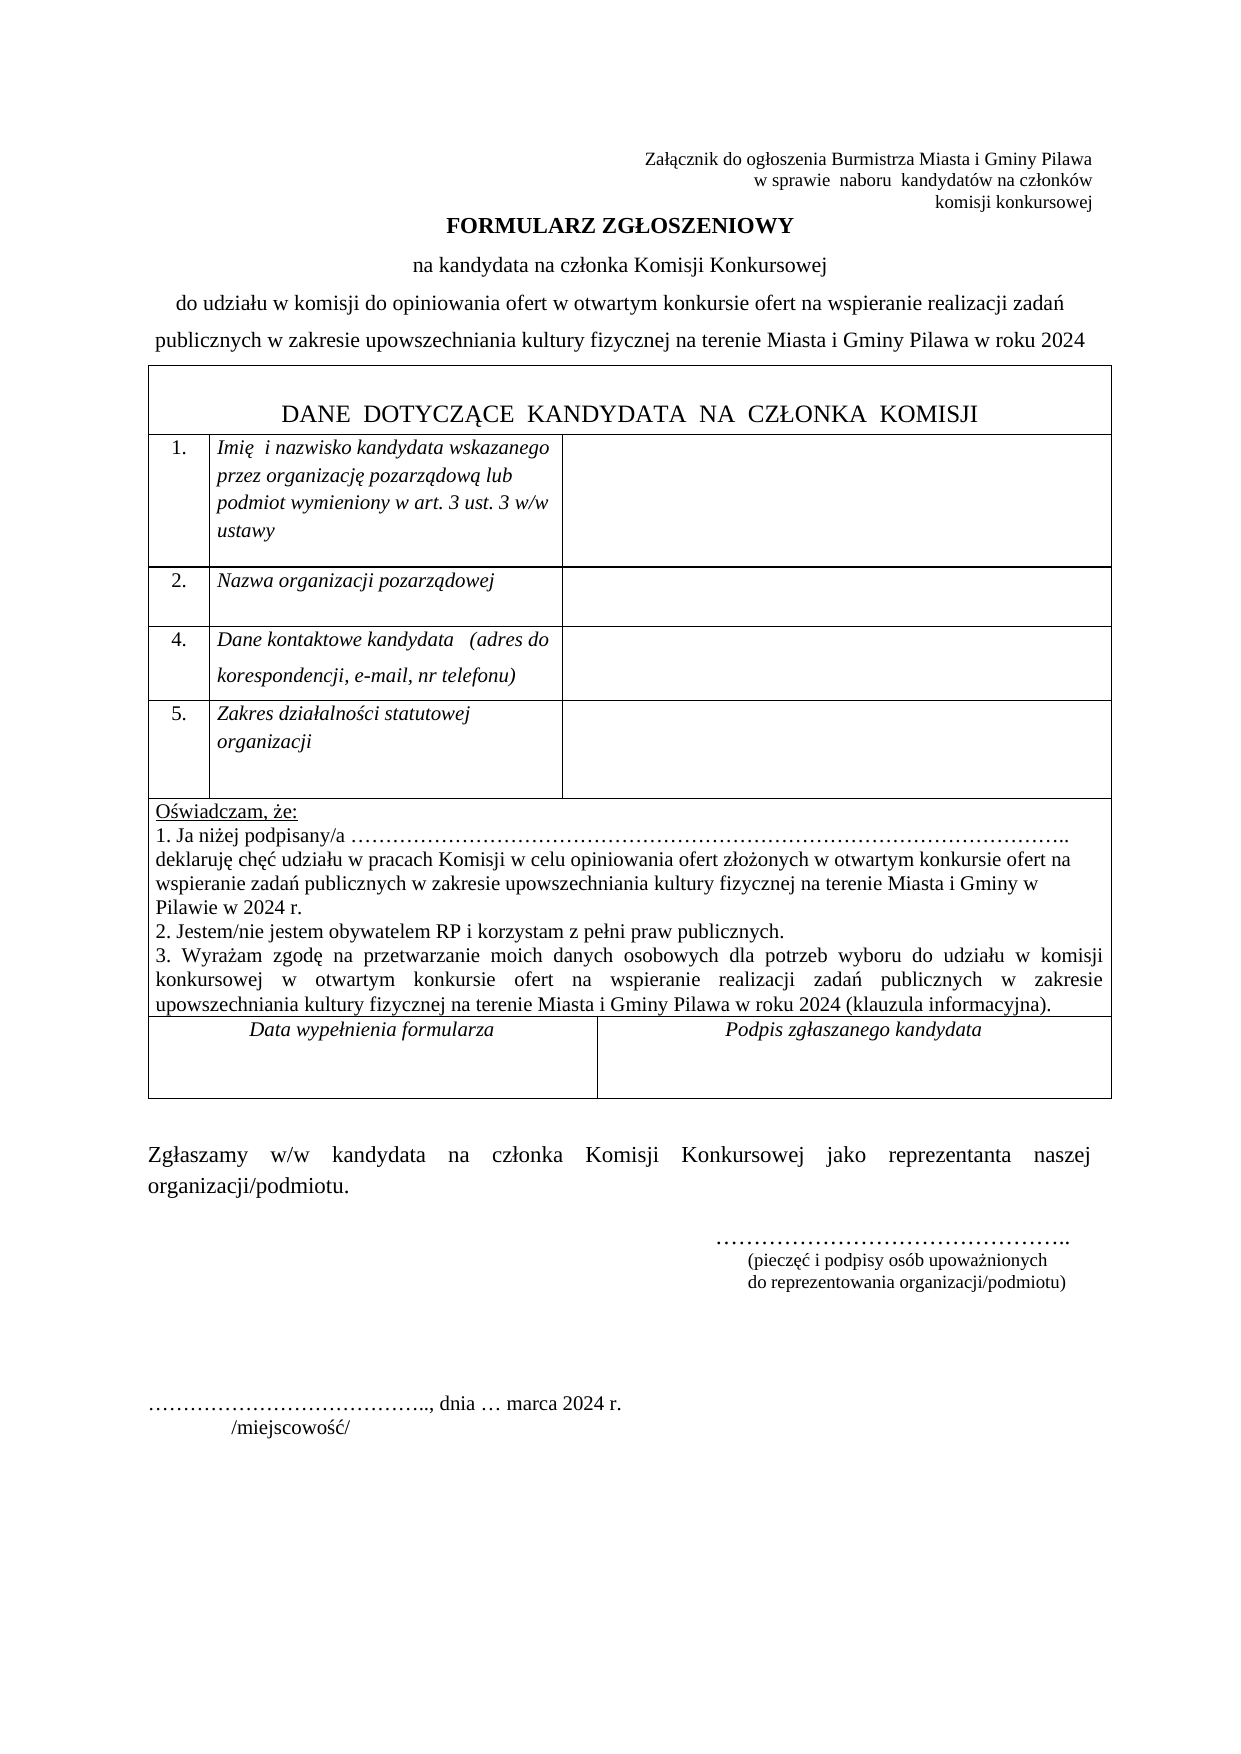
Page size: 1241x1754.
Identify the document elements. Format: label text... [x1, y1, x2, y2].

table_cell Imię i nazwisko kandydata wskazanego przez organizację pozarządową lub podmiot wymieniony w art. 3 ust. 3 w/w ustawy [210, 435, 562, 566]
text Załącznik do ogłoszenia Burmistrza Miasta i Gminy Pilawa [590, 148, 1093, 169]
table_cell Podpis zgłaszanego kandydata [598, 1017, 1111, 1098]
table_cell 1. [149, 435, 209, 566]
table_cell 4. [149, 627, 209, 700]
text (pieczęć i podpisy osób upoważnionych [148, 1249, 1093, 1271]
table_cell 2. [149, 568, 209, 626]
table_cell Nazwa organizacji pozarządowej [210, 568, 562, 626]
table_cell [563, 435, 1111, 566]
table_cell [563, 568, 1111, 626]
table_cell Data wypełnienia formularza [149, 1017, 597, 1098]
table_cell Oświadczam, że: 1. Ja niżej podpisany/a ………………………………………………………………………………………….. deklaruję chęć udziału w pracach Komisji w celu opiniowania ofert złożonych w otwartym konkursie ofert na wspieranie zadań publicznych w zakresie upowszechniania kultury fizycznej na terenie Miasta i Gminy w Pilawie w 2024 r. 2. Jestem/nie jestem obywatelem RP i korzystam z pełni praw publicznych. 3. Wyrażam zgodę na przetwarzanie moich danych osobowych dla potrzeb wyboru do udziału w komisji konkursowej w otwartym konkursie ofert na wspieranie realizacji zadań publicznych w zakresie upowszechniania kultury fizycznej na terenie Miasta i Gminy Pilawa w roku 2024 (klauzula informacyjna). [149, 799, 1111, 1016]
text w sprawie naboru kandydatów na członków [148, 169, 1093, 191]
text komisji konkursowej [148, 191, 1093, 212]
text do reprezentowania organizacji/podmiotu) [148, 1271, 1093, 1292]
text /miejscowość/ [148, 1414, 1093, 1439]
text FORMULARZ ZGŁOSZENIOWY [148, 212, 1093, 239]
table_header DANE DOTYCZĄCE KANDYDATA NA CZŁONKA KOMISJI [149, 366, 1111, 434]
table_cell [563, 627, 1111, 700]
table_cell Zakres działalności statutowej organizacji [210, 701, 562, 798]
text Zgłaszamy w/w kandydata na członka Komisji Konkursowej jako reprezentanta naszej organizacji/podmiotu. [148, 1142, 1093, 1198]
text na kandydata na członka Komisji Konkursowej [148, 252, 1093, 277]
table_cell 5. [149, 701, 209, 798]
table_cell [563, 701, 1111, 798]
text do udziału w komisji do opiniowania ofert w otwartym konkursie ofert na wspieranie realizacji zadań publicznych w zakresie upowszechniania kultury fizycznej na terenie Miasta i Gminy Pilawa w roku 2024 [148, 289, 1093, 353]
text ………………………………….., dnia … marca 2024 r. [148, 1391, 1093, 1414]
table_cell Dane kontaktowe kandydata (adres do korespondencji, e-mail, nr telefonu) [210, 627, 562, 700]
text ……………………………………….. [590, 1223, 1093, 1249]
